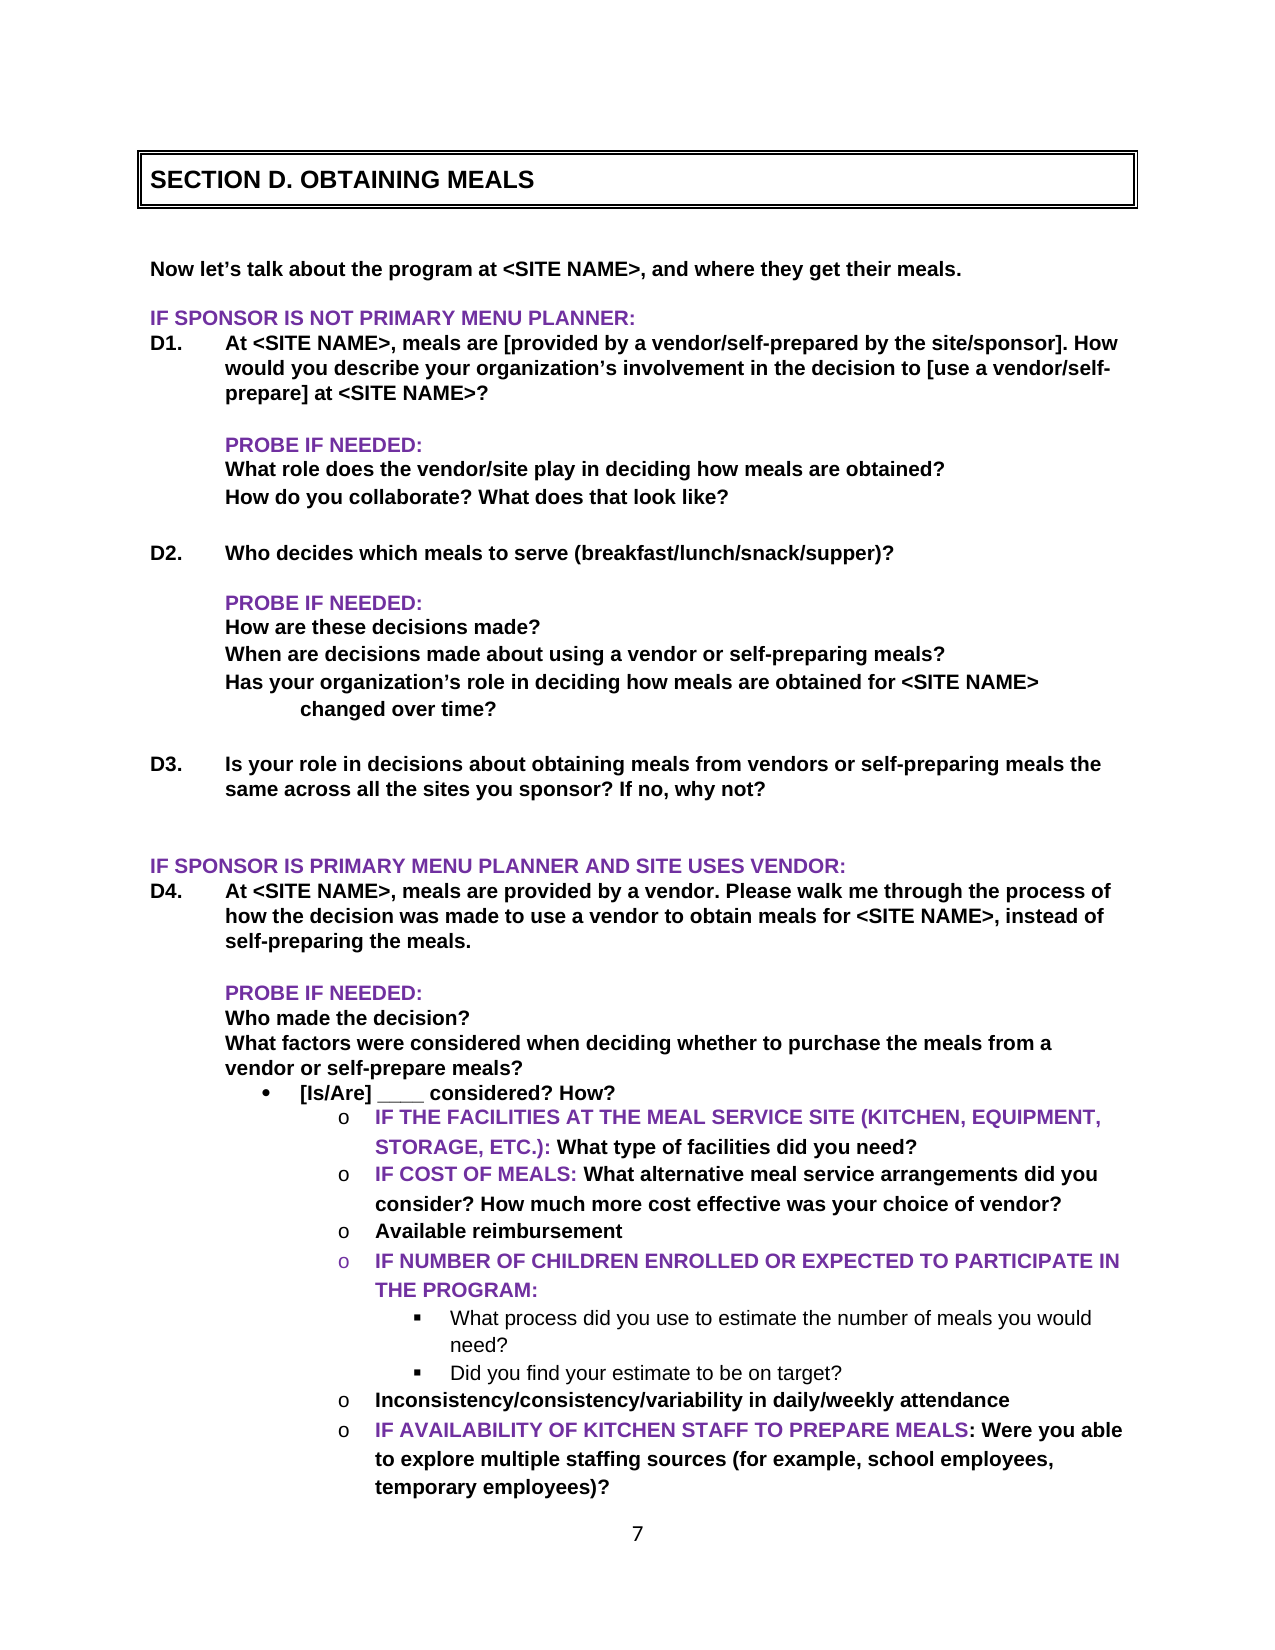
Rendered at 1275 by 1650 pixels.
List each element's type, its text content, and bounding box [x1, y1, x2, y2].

text D4. At <SITE NAME>, meals are provided by a vendor. Please walk me through the process of how the decision was made to use a vendor to obtain meals for <SITE NAME>, instead of self-preparing the meals. [150, 878, 1125, 953]
text D1. At <SITE NAME>, meals are [provided by a vendor/self-prepared by the site/sponsor]. How would you describe your organization’s involvement in the decision to [use a vendor/self-prepare] at <SITE NAME>? [150, 329, 1125, 404]
list [Is/Are] ____ considered? How? [262, 1080, 1125, 1105]
text How do you collaborate? What does that look like? [225, 484, 1125, 508]
text How are these decisions made? [225, 614, 1125, 638]
text IF SPONSOR IS PRIMARY MENU PLANNER AND SITE USES VENDOR: [150, 854, 1125, 878]
text IF SPONSOR IS NOT PRIMARY MENU PLANNER: [150, 306, 1125, 329]
list Available reimbursement [337, 1219, 1125, 1245]
text When are decisions made about using a vendor or self-preparing meals? [225, 642, 1125, 666]
text PROBE IF NEEDED: [225, 432, 1125, 457]
text Has your organization’s role in deciding how meals are obtained for <SITE NAME> changed over time? [225, 669, 1125, 721]
list IF NUMBER OF CHILDREN ENROLLED OR EXPECTED TO PARTICIPATE IN THE PROGRAM: [337, 1248, 1125, 1302]
text Who made the decision? [225, 1005, 1125, 1030]
text Now let’s talk about the program at <SITE NAME>, and where they get their meals. [150, 257, 1125, 281]
text PROBE IF NEEDED: [225, 980, 1125, 1005]
list IF COST OF MEALS: What alternative meal service arrangements did you consider? How much more cost effective was your choice of vendor? [337, 1162, 1125, 1215]
list IF AVAILABILITY OF KITCHEN STAFF TO PREPARE MEALS: Were you able to explore multiple staffing sources (for example, school employees, temporary employees)? [337, 1418, 1125, 1499]
text What role does the vendor/site play in deciding how meals are obtained? [225, 457, 1125, 481]
text D2. Who decides which meals to serve (breakfast/lunch/snack/supper)? [150, 539, 1125, 564]
list Did you find your estimate to be on target? [412, 1361, 1125, 1384]
list What process did you use to estimate the number of meals you would need? [412, 1305, 1125, 1357]
text PROBE IF NEEDED: [225, 589, 1125, 614]
list Inconsistency/consistency/variability in daily/weekly attendance [337, 1388, 1125, 1414]
list IF THE FACILITIES AT THE MEAL SERVICE SITE (KITCHEN, EQUIPMENT, STORAGE, ETC.): What type of facilities did you need? [337, 1105, 1125, 1158]
text D3. Is your role in decisions about obtaining meals from vendors or self-preparing meals the same across all the sites you sponsor? If no, why not? [150, 751, 1125, 801]
text What factors were considered when deciding whether to purchase the meals from a vendor or self-prepare meals? [225, 1030, 1125, 1080]
